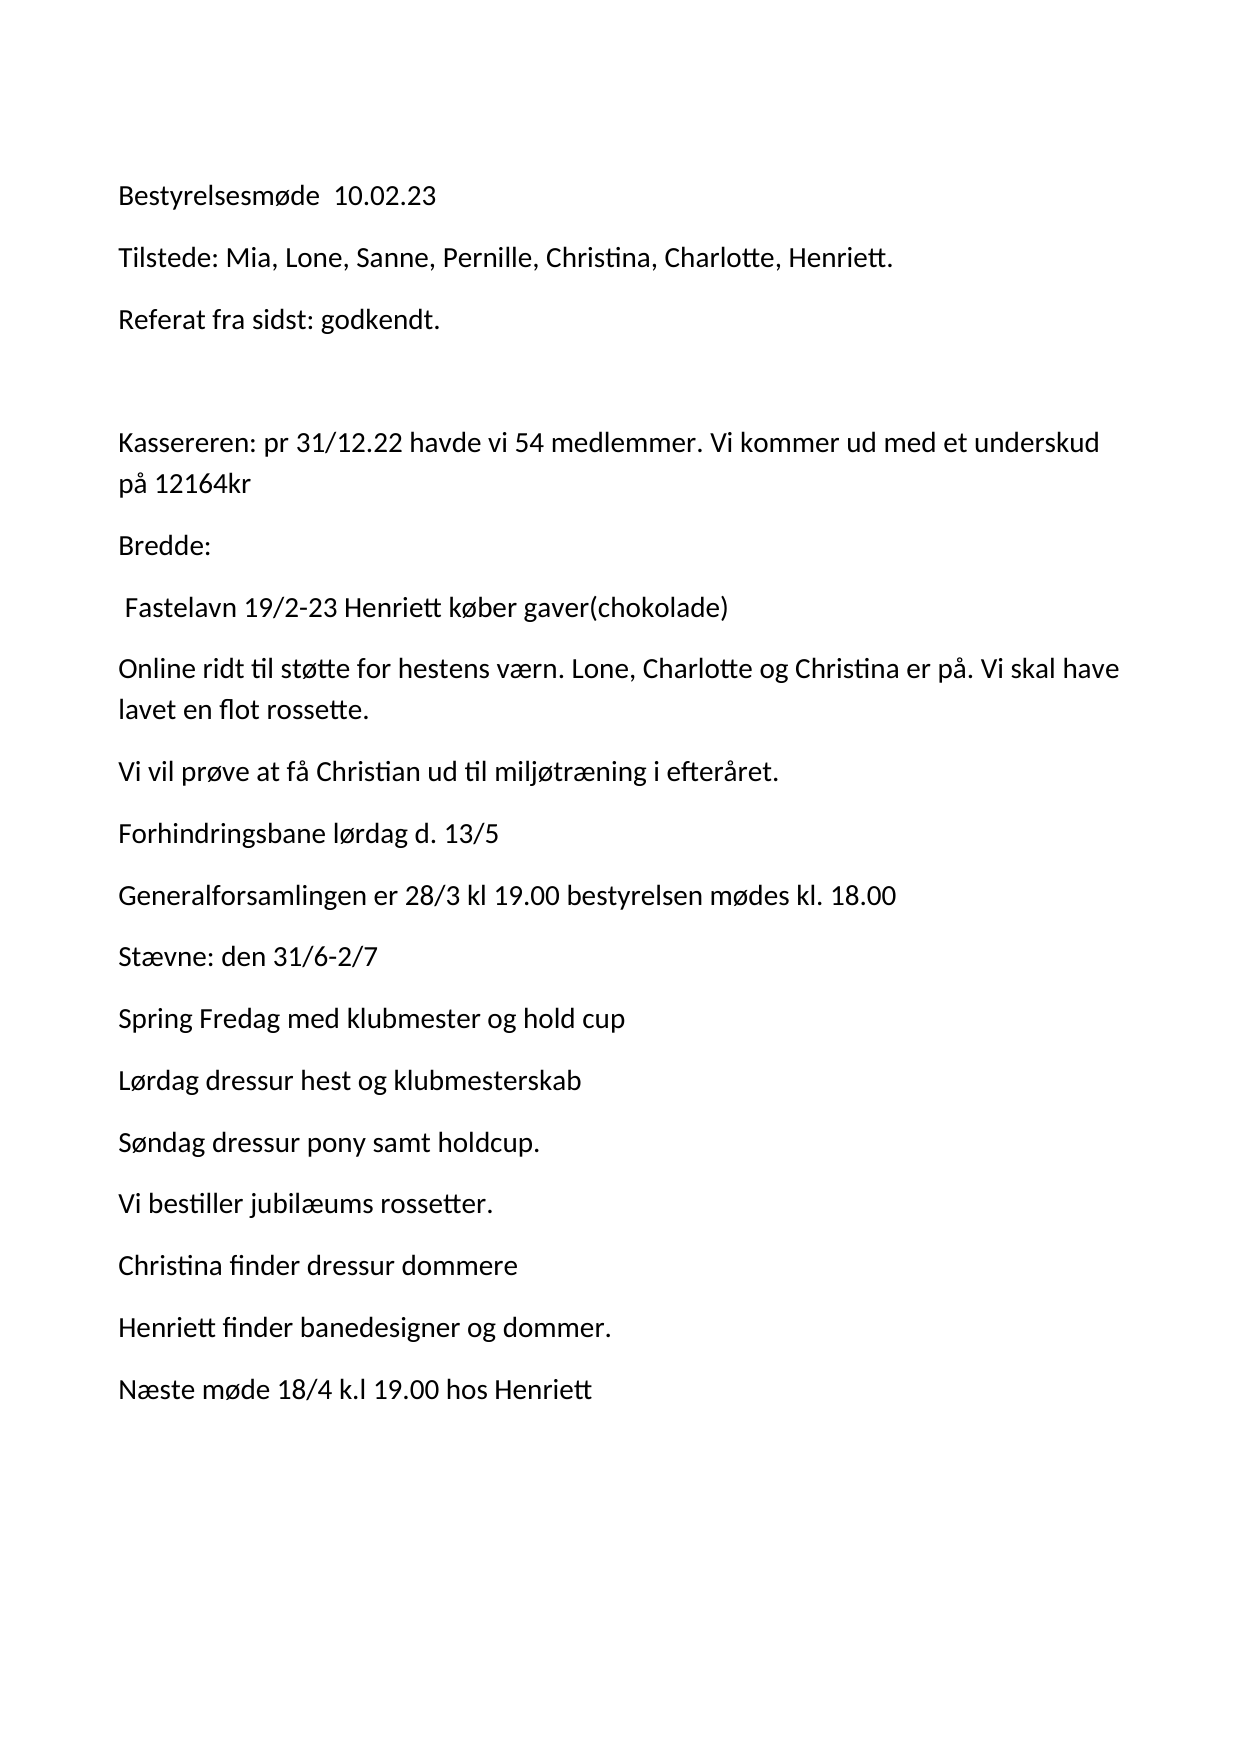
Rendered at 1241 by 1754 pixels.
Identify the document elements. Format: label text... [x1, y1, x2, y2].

text Kassereren: pr 31/12.22 havde vi 54 medlemmer. Vi kommer ud med et underskud på 12164kr [118, 424, 1122, 501]
text Lørdag dressur hest og klubmesterskab [118, 1062, 1122, 1098]
text Fastelavn 19/2-23 Henriett køber gaver(chokolade) [118, 589, 1122, 624]
text Online ridt til støtte for hestens værn. Lone, Charlotte og Christina er på. Vi skal have lavet en flot rossette. [118, 651, 1122, 727]
text Referat fra sidst: godkendt. [118, 301, 1122, 336]
text Spring Fredag med klubmester og hold cup [118, 1000, 1122, 1036]
text Bredde: [118, 527, 1122, 563]
text Søndag dressur pony samt holdcup. [118, 1124, 1122, 1159]
text Næste møde 18/4 k.l 19.00 hos Henriett [118, 1371, 1122, 1407]
text Tilstede: Mia, Lone, Sanne, Pernille, Christina, Charlotte, Henriett. [118, 239, 1122, 274]
text Forhindringsbane lørdag d. 13/5 [118, 815, 1122, 851]
text Vi vil prøve at få Christian ud til miljøtræning i efteråret. [118, 753, 1122, 789]
text Bestyrelsesmøde 10.02.23 [118, 177, 1122, 213]
text Stævne: den 31/6-2/7 [118, 938, 1122, 974]
text Henriett finder banedesigner og dommer. [118, 1309, 1122, 1345]
text Vi bestiller jubilæums rossetter. [118, 1186, 1122, 1221]
text Generalforsamlingen er 28/3 kl 19.00 bestyrelsen mødes kl. 18.00 [118, 877, 1122, 912]
text Christina finder dressur dommere [118, 1247, 1122, 1283]
